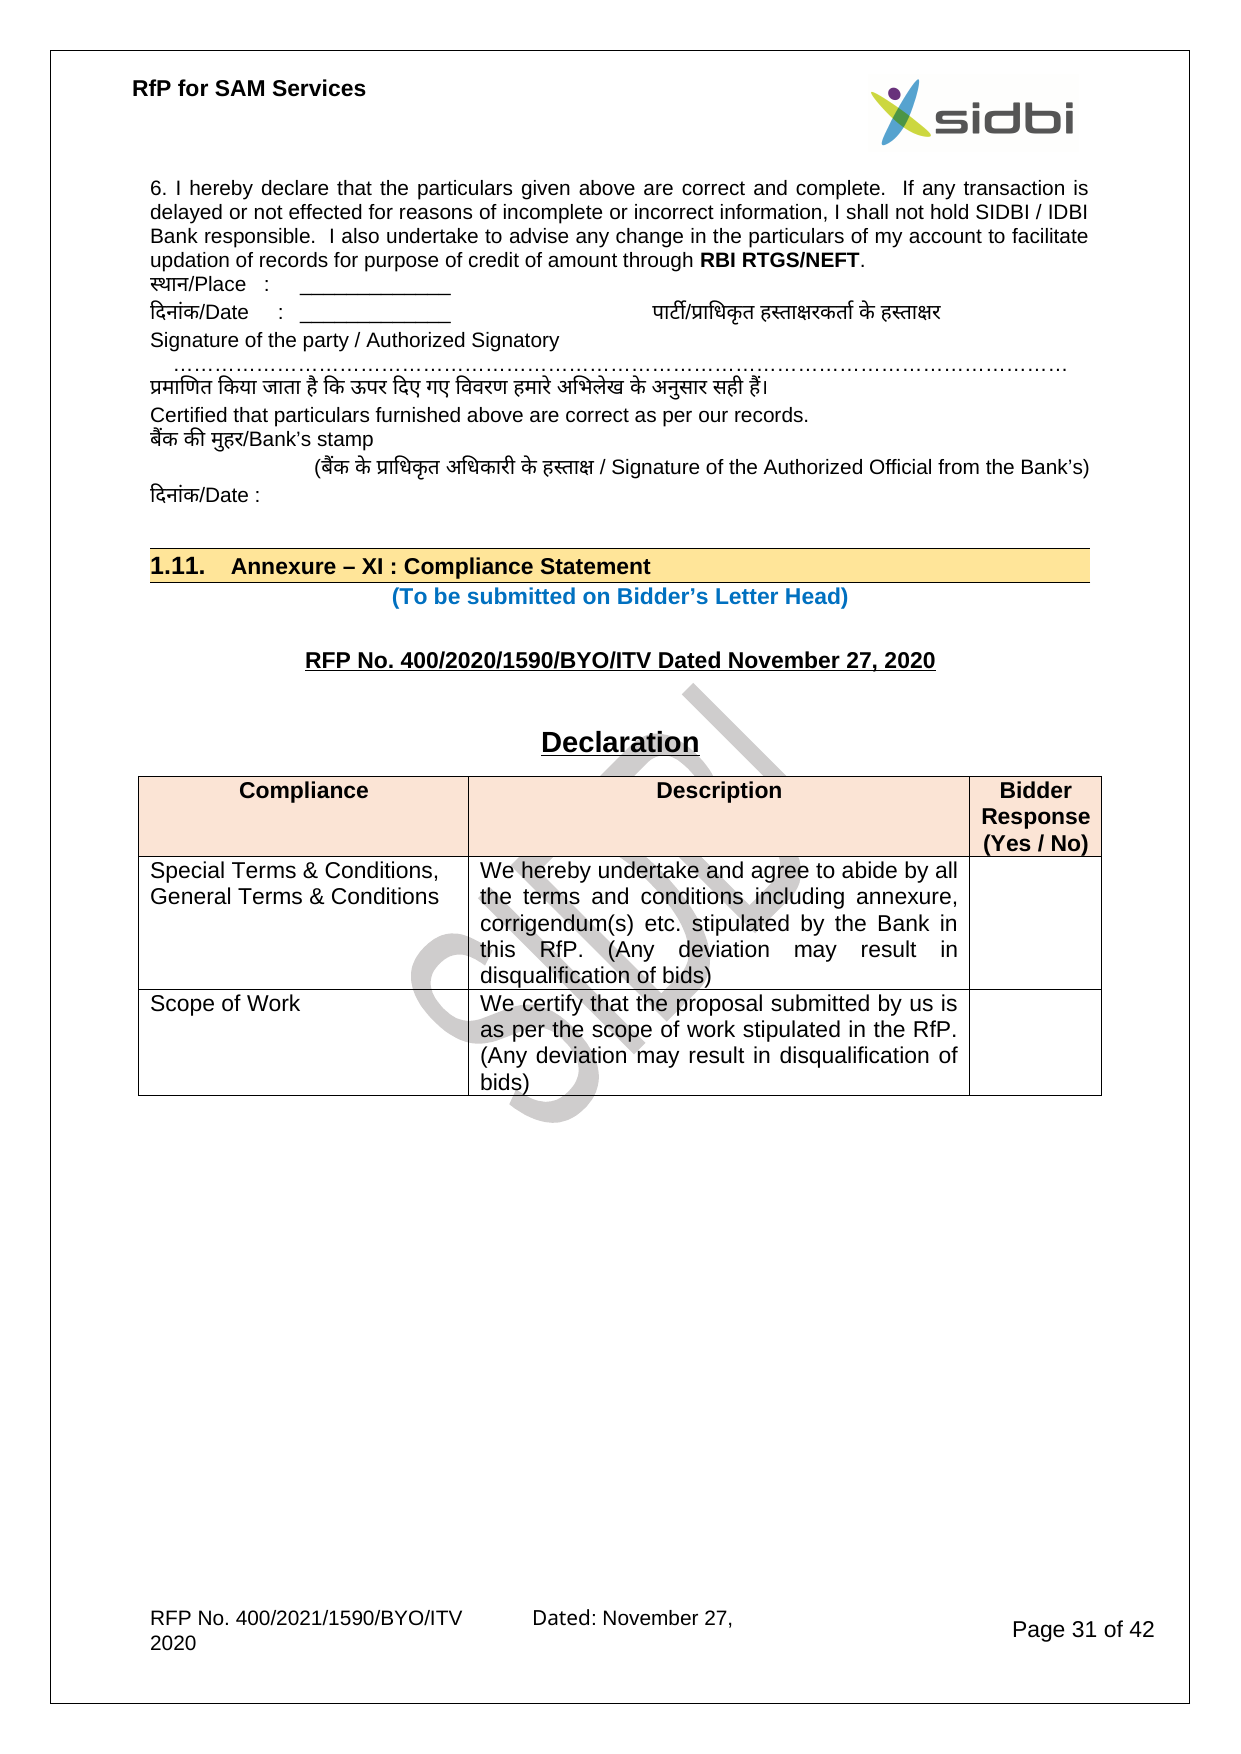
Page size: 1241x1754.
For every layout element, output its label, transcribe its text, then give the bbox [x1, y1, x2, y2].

table_header Compliance [139, 777, 468, 856]
table_cell [970, 990, 1101, 1095]
text दिनांक/Date : [150, 483, 1090, 511]
text स्थान/Place : _____________ [150, 271, 1090, 299]
text बैंक की मुहर/Bank’s stamp [150, 427, 1090, 455]
text 6. I hereby declare that the particulars given above are correct and complete. If any transaction is delayed or not effected for reasons of incomplete or incorrect information, I shall not hold SIDBI / IDBI Bank responsible. I also undertake to advise any change in the particulars of my account to facilitate updation of records for purpose of credit of amount through RBI RTGS/NEFT. [150, 176, 1090, 271]
list Annexure – XI : Compliance Statement [150, 549, 1090, 582]
text Declaration [150, 725, 1090, 759]
picture [868, 74, 1079, 152]
table_cell We certify that the proposal submitted by us is as per the scope of work stipulated in the RfP. (Any deviation may result in disqualification of bids) [469, 990, 969, 1095]
table_cell Scope of Work [139, 990, 468, 1095]
text दिनांक/Date : _____________ पार्टी/प्राधिकृत हस्ताक्षरकर्ता के हस्ताक्षर Signature of the party / Authorized Signatory [150, 299, 1090, 352]
text (To be submitted on Bidder’s Letter Head) [150, 583, 1090, 609]
table_header Description [469, 777, 969, 856]
text ………………………………………………………………………………………………………………… [150, 352, 1090, 376]
table_cell Special Terms & Conditions, General Terms & Conditions [139, 857, 468, 989]
text RFP No. 400/2020/1590/BYO/ITV Dated November 27, 2020 [150, 647, 1090, 673]
table_cell [970, 857, 1101, 989]
text प्रमाणित किया जाता है कि ऊपर दिए गए विवरण हमारे अभिलेख के अनुसार सही हैं। Certified that particulars furnished above are correct as per our records. [150, 376, 1090, 427]
table_header Bidder Response (Yes / No) [970, 777, 1101, 856]
table_cell We hereby undertake and agree to abide by all the terms and conditions including annexure, corrigendum(s) etc. stipulated by the Bank in this RfP. (Any deviation may result in disqualification of bids) [469, 857, 969, 989]
text (बैंक के प्राधिकृत अधिकारी के हस्ताक्ष / Signature of the Authorized Official from the Bank’s) [150, 455, 1090, 483]
